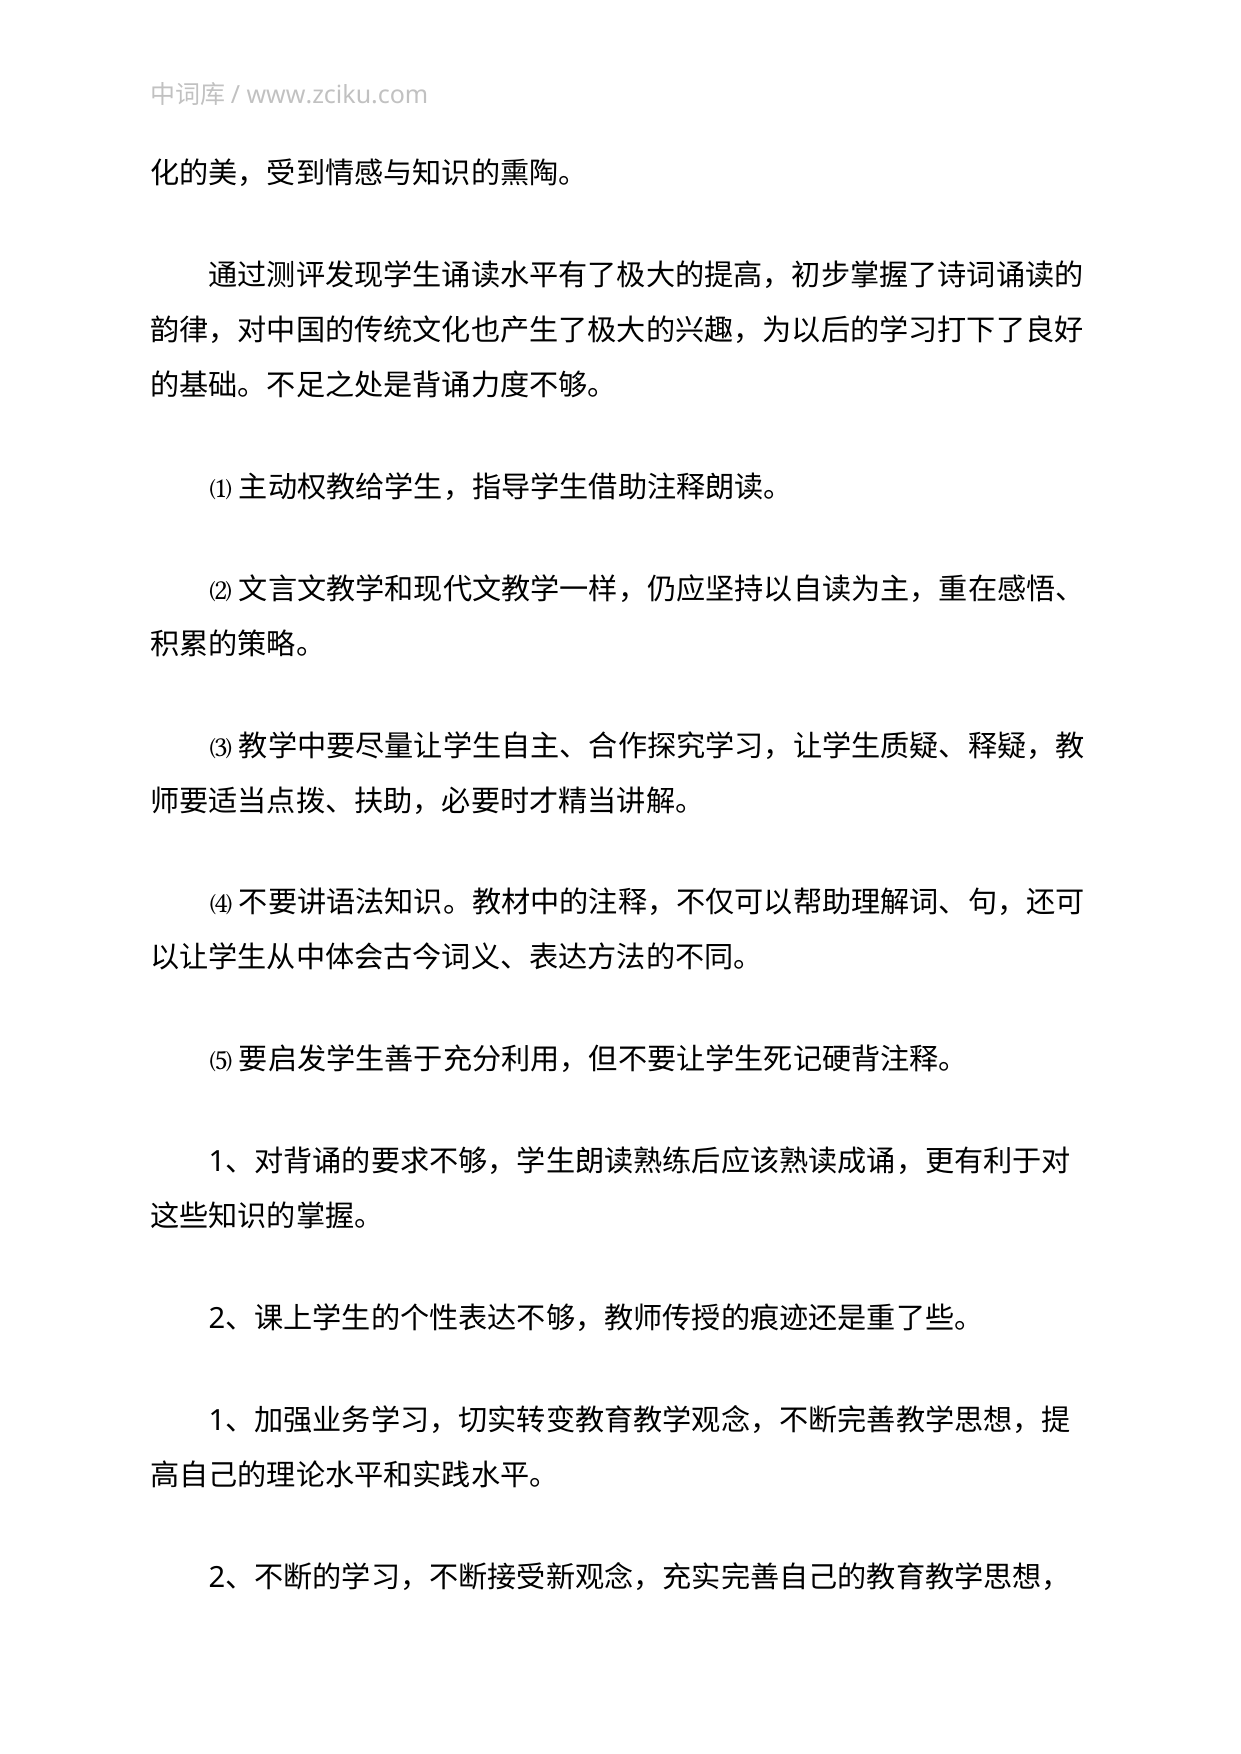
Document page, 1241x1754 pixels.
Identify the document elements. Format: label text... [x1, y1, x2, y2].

text ⑵文言文教学和现代文教学一样，仍应坚持以自读为主，重在感悟、积累的策略。 [150, 565, 1090, 663]
text 通过测评发现学生诵读水平有了极大的提高，初步掌握了诗词诵读的韵律，对中国的传统文化也产生了极大的兴趣，为以后的学习打下了良好的基础。不足之处是背诵力度不够。 [150, 252, 1090, 404]
text 2、课上学生的个性表达不够，教师传授的痕迹还是重了些。 [150, 1294, 1090, 1337]
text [150, 1553, 1090, 1596]
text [150, 150, 1090, 192]
text 1、加强业务学习，切实转变教育教学观念，不断完善教学思想，提高自己的理论水平和实践水平。 [150, 1396, 1090, 1494]
text ⑷不要讲语法知识。教材中的注释，不仅可以帮助理解词、句，还可以让学生从中体会古今词义、表达方法的不同。 [150, 879, 1090, 976]
text 1、对背诵的要求不够，学生朗读熟练后应该熟读成诵，更有利于对这些知识的掌握。 [150, 1138, 1090, 1235]
text ⑴主动权教给学生，指导学生借助注释朗读。 [150, 463, 1090, 506]
text ⑸要启发学生善于充分利用，但不要让学生死记硬背注释。 [150, 1036, 1090, 1078]
text ⑶教学中要尽量让学生自主、合作探究学习，让学生质疑、释疑，教师要适当点拨、扶助，必要时才精当讲解。 [150, 722, 1090, 819]
